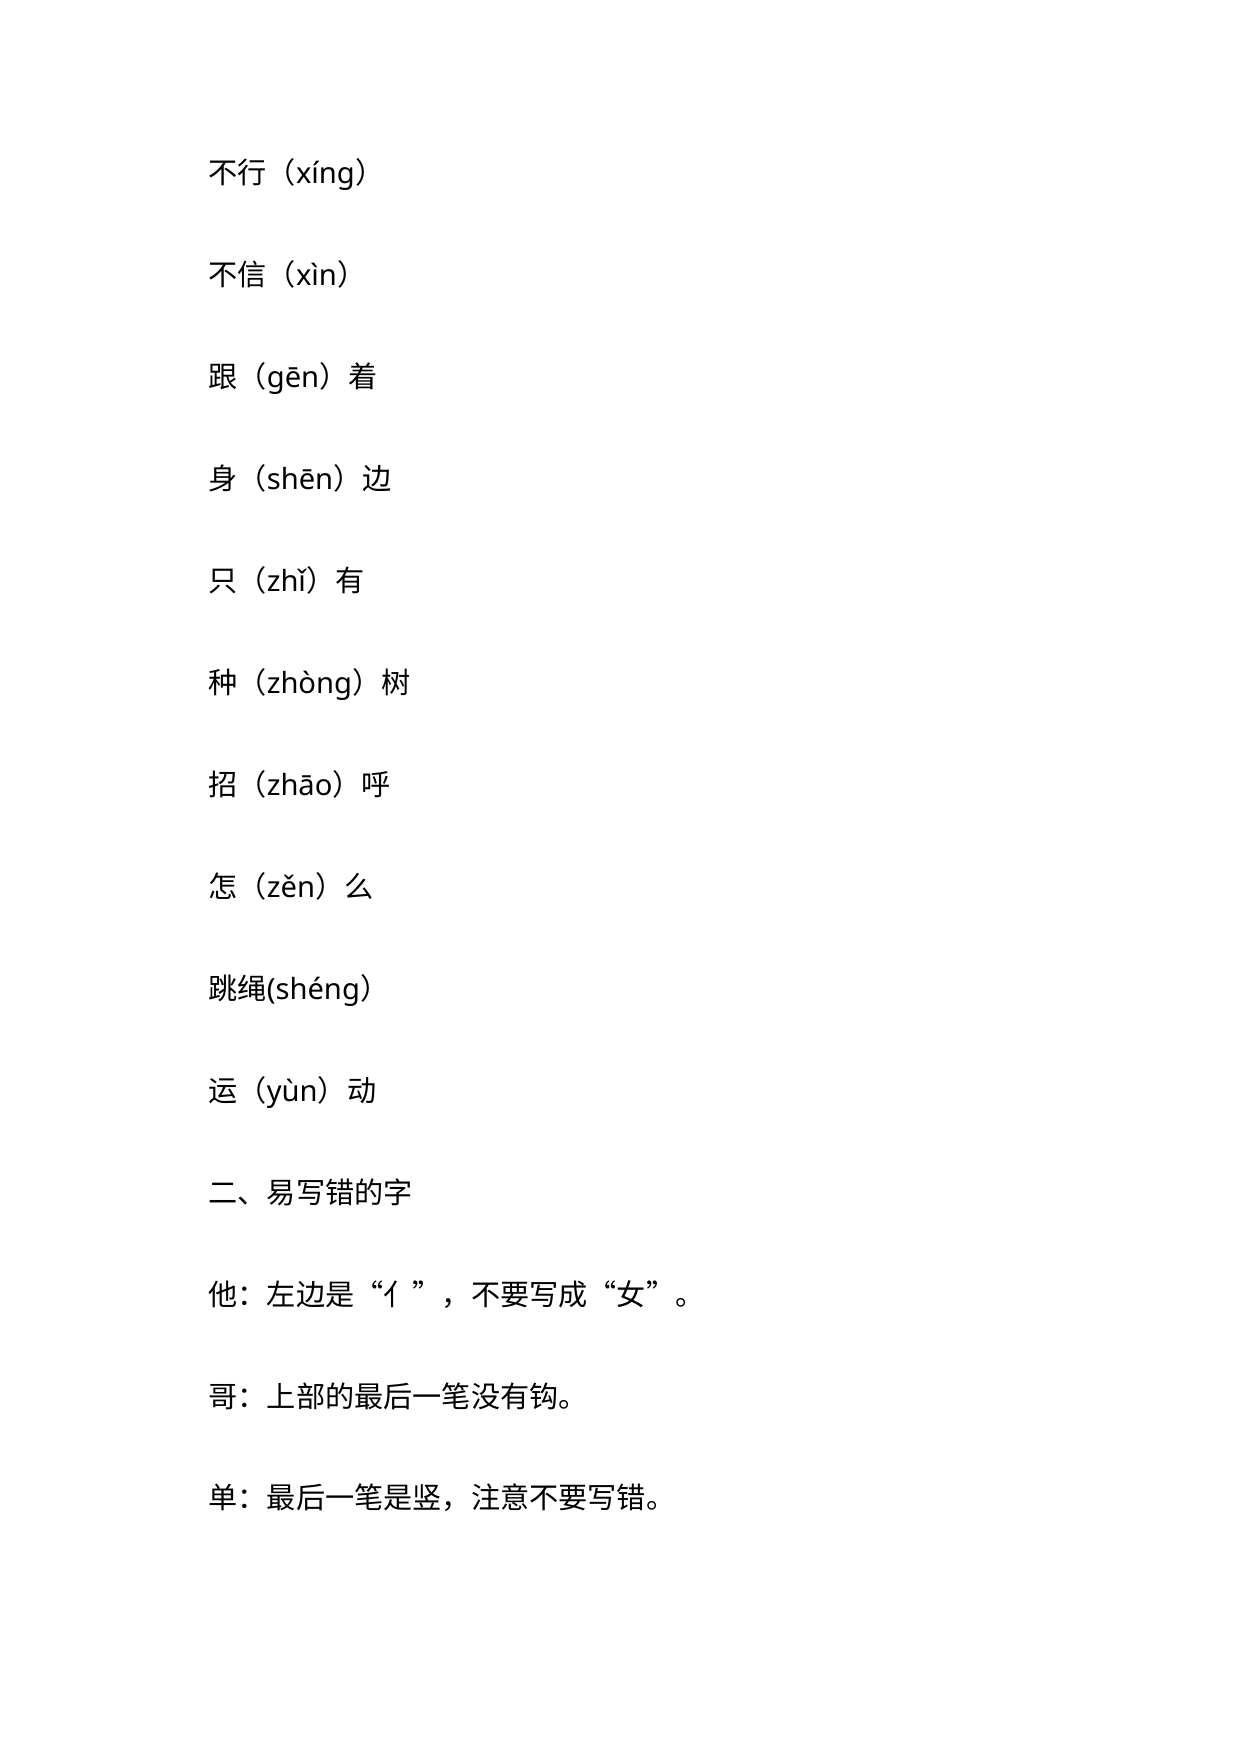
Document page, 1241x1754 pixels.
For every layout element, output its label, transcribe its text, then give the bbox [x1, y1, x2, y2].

text 跟（ɡēn）着 [150, 354, 1090, 396]
text 跳绳(shénɡ） [150, 966, 1090, 1008]
text 身（shēn）边 [150, 456, 1090, 498]
text 哥：上部的最后一笔没有钩。 [150, 1373, 1090, 1416]
text 不行（xínɡ） [150, 150, 1090, 192]
text 不信（xìn） [150, 252, 1090, 294]
text 招（zhāo）呼 [150, 762, 1090, 804]
text 他：左边是“亻”，不要写成“女”。 [150, 1272, 1090, 1314]
text 怎（zěn）么 [150, 864, 1090, 906]
text 二、易写错的字 [150, 1170, 1090, 1212]
text 种（zhònɡ）树 [150, 660, 1090, 702]
text 单：最后一笔是竖，注意不要写错。 [150, 1475, 1090, 1517]
text 运（yùn）动 [150, 1068, 1090, 1110]
text 只（zhǐ）有 [150, 558, 1090, 600]
